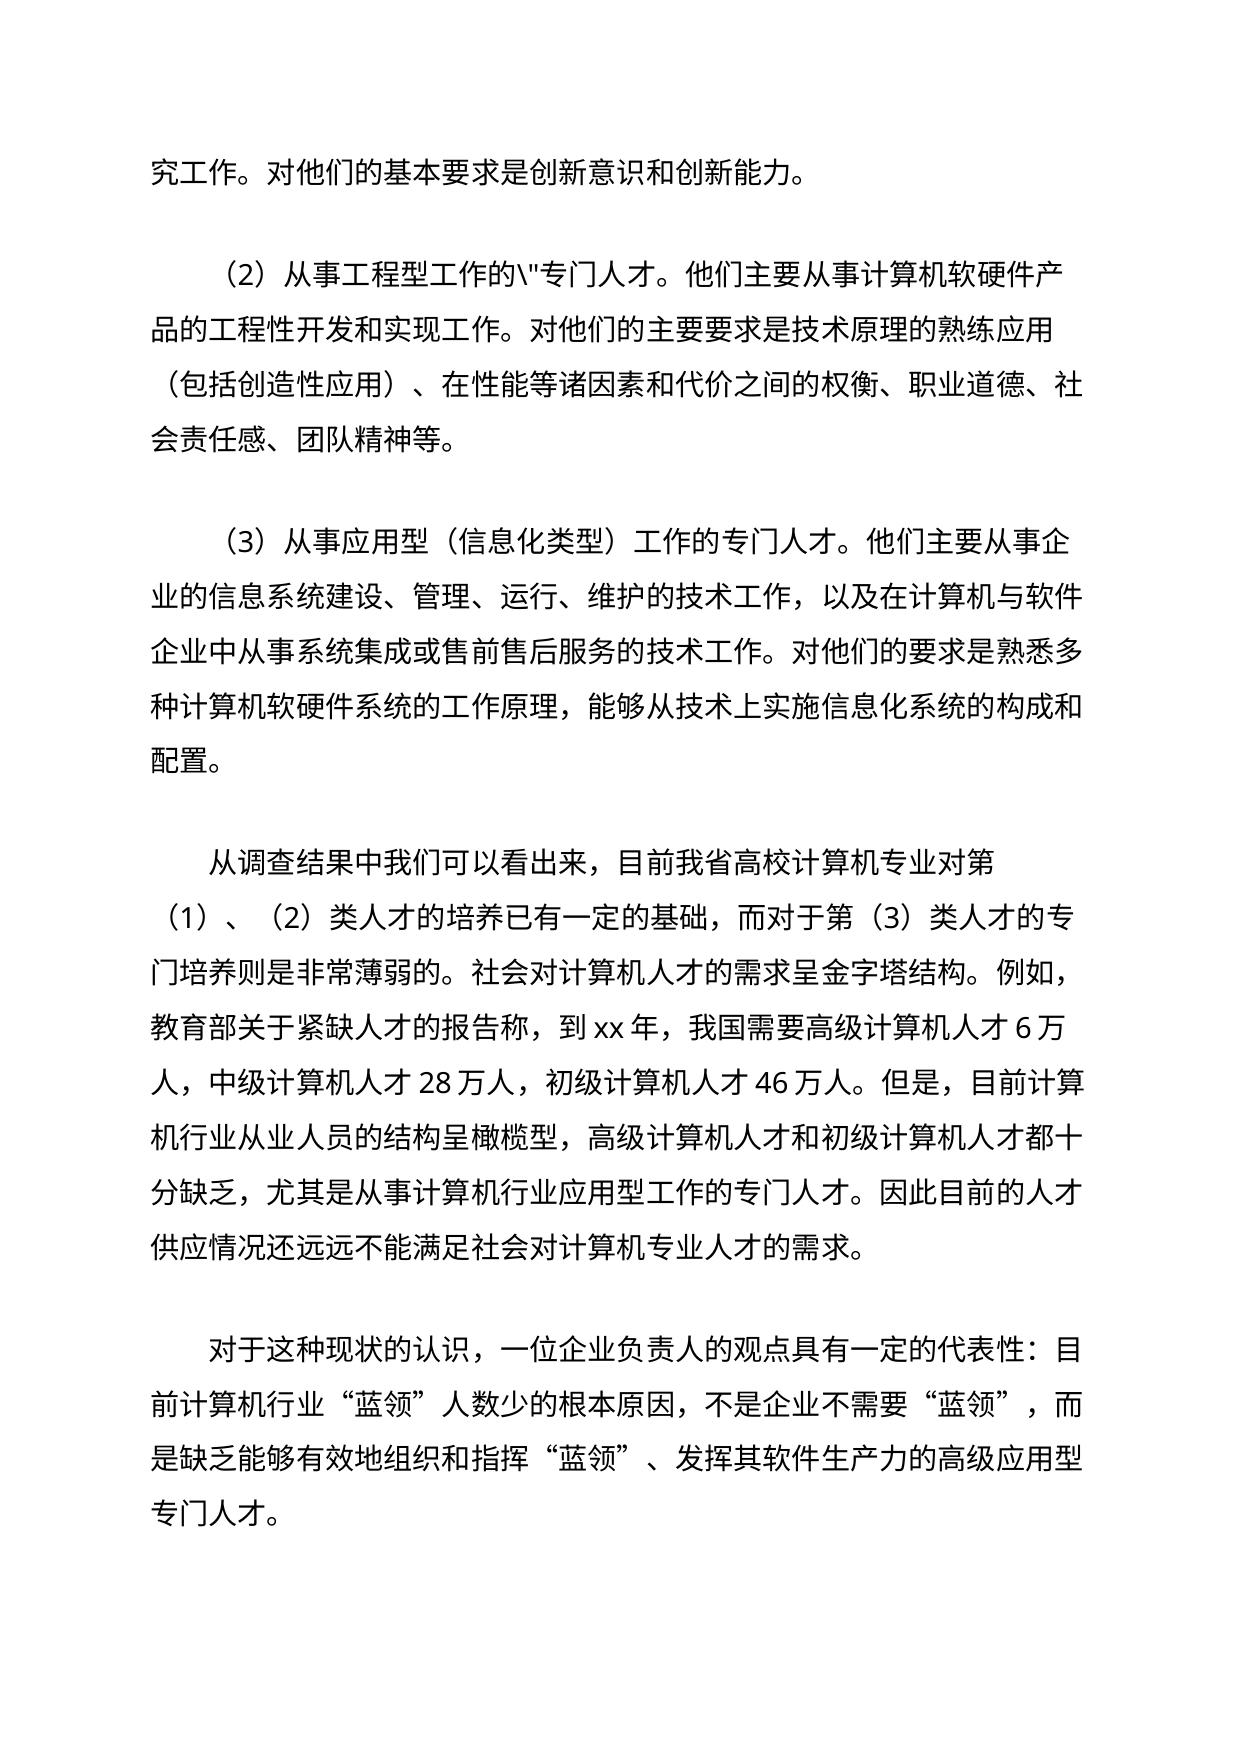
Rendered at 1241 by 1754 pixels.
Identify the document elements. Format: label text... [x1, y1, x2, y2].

text （2）从事工程型工作的\"专门人才。他们主要从事计算机软硬件产品的工程性开发和实现工作。对他们的主要要求是技术原理的熟练应用（包括创造性应用）、在性能等诸因素和代价之间的权衡、职业道德、社会责任感、团队精神等。 [150, 252, 1090, 459]
text （3）从事应用型（信息化类型）工作的专门人才。他们主要从事企业的信息系统建设、管理、运行、维护的技术工作，以及在计算机与软件企业中从事系统集成或售前售后服务的技术工作。对他们的要求是熟悉多种计算机软硬件系统的工作原理，能够从技术上实施信息化系统的构成和配置。 [150, 518, 1090, 780]
text 对于这种现状的认识，一位企业负责人的观点具有一定的代表性：目前计算机行业“蓝领”人数少的根本原因，不是企业不需要“蓝领”，而是缺乏能够有效地组织和指挥“蓝领”、发挥其软件生产力的高级应用型专门人才。 [150, 1326, 1090, 1533]
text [150, 150, 1090, 192]
text 从调查结果中我们可以看出来，目前我省高校计算机专业对第（1）、（2）类人才的培养已有一定的基础，而对于第（3）类人才的专门培养则是非常薄弱的。社会对计算机人才的需求呈金字塔结构。例如，教育部关于紧缺人才的报告称，到xx年，我国需要高级计算机人才6万人，中级计算机人才28万人，初级计算机人才46万人。但是，目前计算机行业从业人员的结构呈橄榄型，高级计算机人才和初级计算机人才都十分缺乏，尤其是从事计算机行业应用型工作的专门人才。因此目前的人才供应情况还远远不能满足社会对计算机专业人才的需求。 [150, 840, 1090, 1267]
